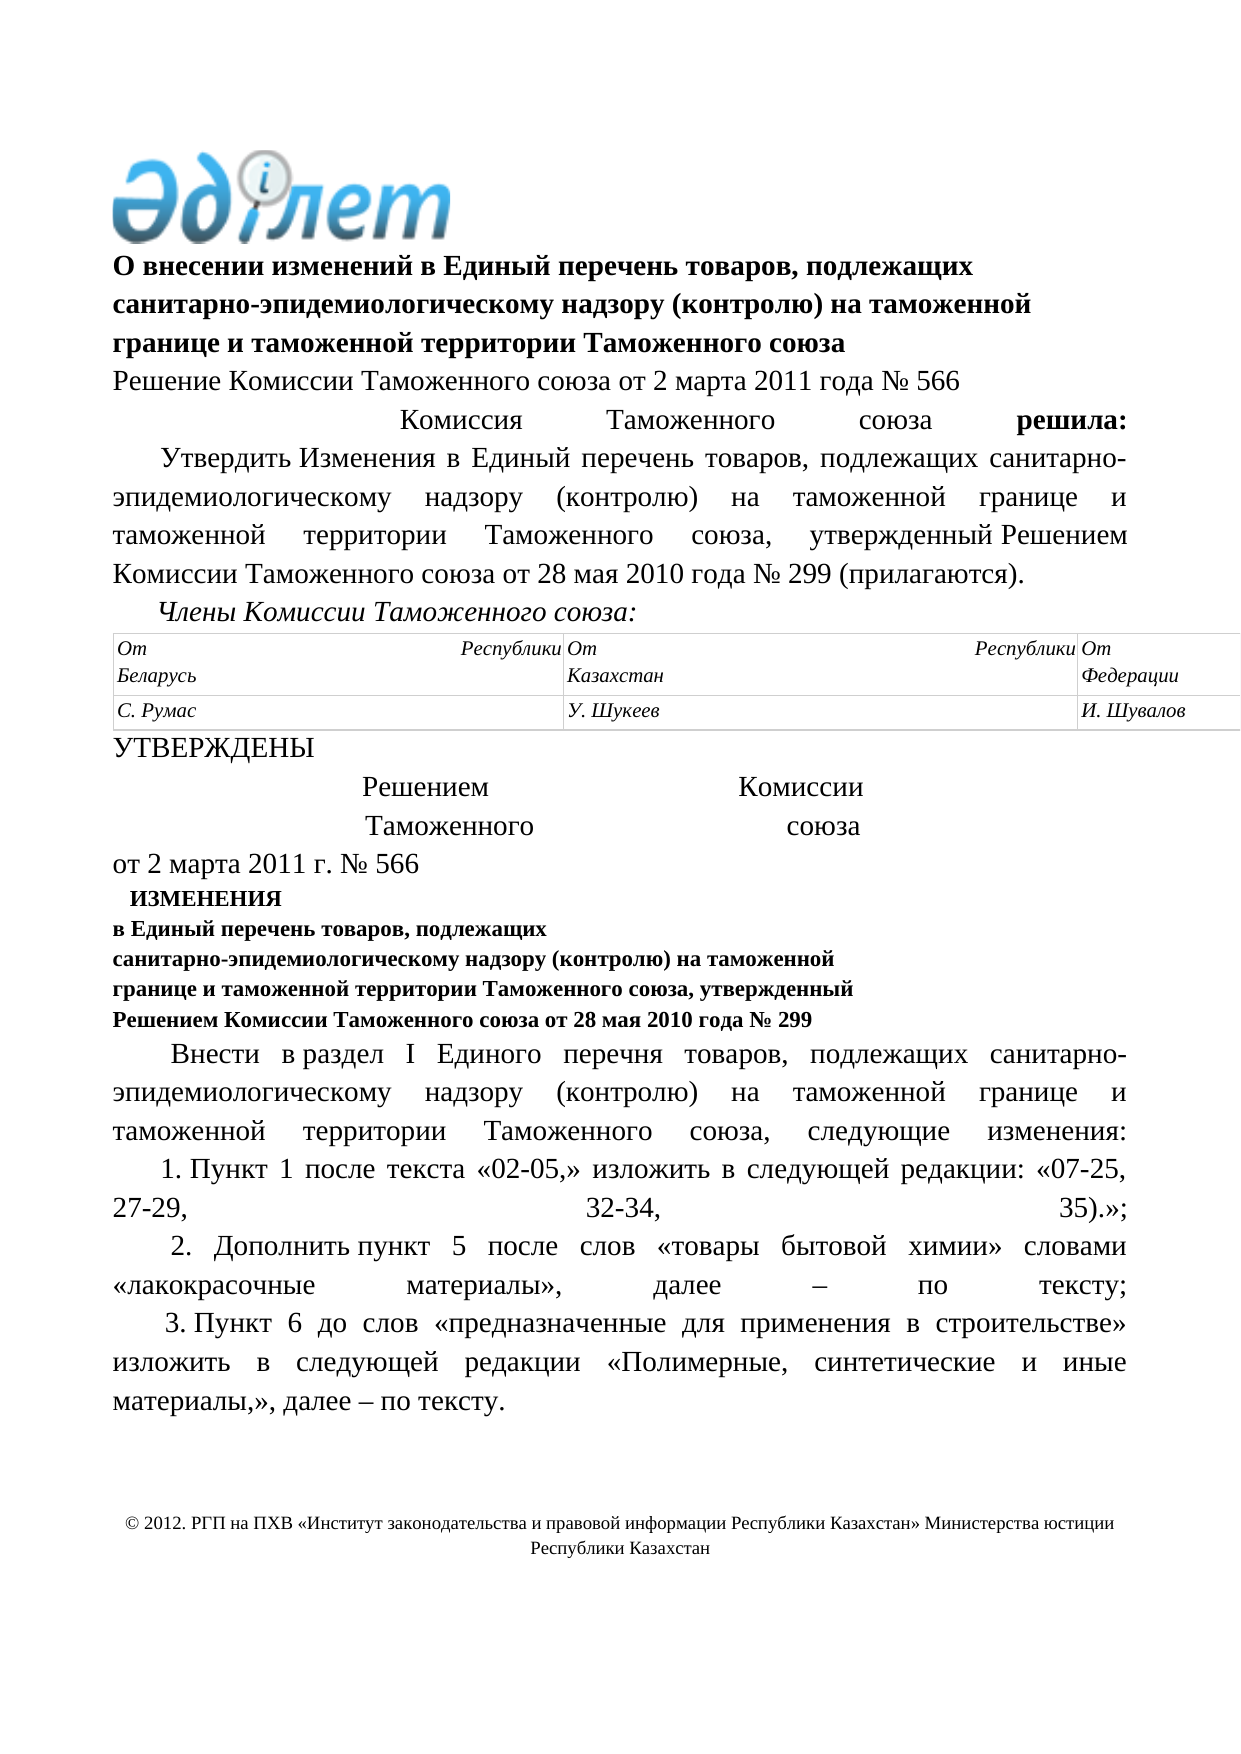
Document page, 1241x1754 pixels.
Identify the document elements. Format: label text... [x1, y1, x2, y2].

table_cell С. Румас [114, 696, 563, 729]
picture [112, 150, 451, 244]
text © 2012. РГП на ПХВ «Институт законодательства и правовой информации Республики Казахстан» Министерства юстиции Республики Казахстан [112, 1512, 1128, 1558]
table_cell И. Шувалов [1078, 696, 1240, 729]
table_header От Республики Беларусь [114, 634, 563, 695]
table_header От Республики Казахстан [564, 634, 1077, 695]
text ИЗМЕНЕНИЯ в Единый перечень товаров, подлежащих санитарно-эпидемиологическому надзору (контролю) на таможенной границе и таможенной территории Таможенного союза, утвержденный Решением Комиссии Таможенного союза от 28 мая 2010 года № 299 [112, 885, 1128, 1032]
text Решение Комиссии Таможенного союза от 2 марта 2011 года № 566 [112, 363, 1128, 397]
text Члены Комиссии Таможенного союза: [112, 594, 1128, 628]
table_cell У. Шукеев [564, 696, 1077, 729]
text О внесении изменений в Единый перечень товаров, подлежащих санитарно-эпидемиологическому надзору (контролю) на таможенной границе и таможенной территории Таможенного союза [112, 248, 1128, 358]
text Комиссия Таможенного союза решила: Утвердить Изменения в Единый перечень товаров, подлежащих санитарно-эпидемиологическому надзору (контролю) на таможенной границе и таможенной территории Таможенного союза, утвержденный Решением Комиссии Таможенного союза от 28 мая 2010 года № 299 (прилагаются). [112, 402, 1128, 589]
text УТВЕРЖДЕНЫ Решением Комиссии Таможенного союза от 2 марта 2011 г. № 566 [112, 731, 1128, 880]
table_header От Российской Федерации [1078, 634, 1240, 695]
text Внести в раздел I Единого перечня товаров, подлежащих санитарно-эпидемиологическому надзору (контролю) на таможенной границе и таможенной территории Таможенного союза, следующие изменения: 1. Пункт 1 после текста «02-05,» изложить в следующей редакции: «07-25, 27-29, 32-34, 35).»; 2. Дополнить пункт 5 после слов «товары бытовой химии» словами «лакокрасочные материалы», далее – по тексту; 3. Пункт 6 до слов «предназначенные для применения в строительстве» изложить в следующей редакции «Полимерные, синтетические и иные материалы,», далее – по тексту. [112, 1036, 1128, 1416]
